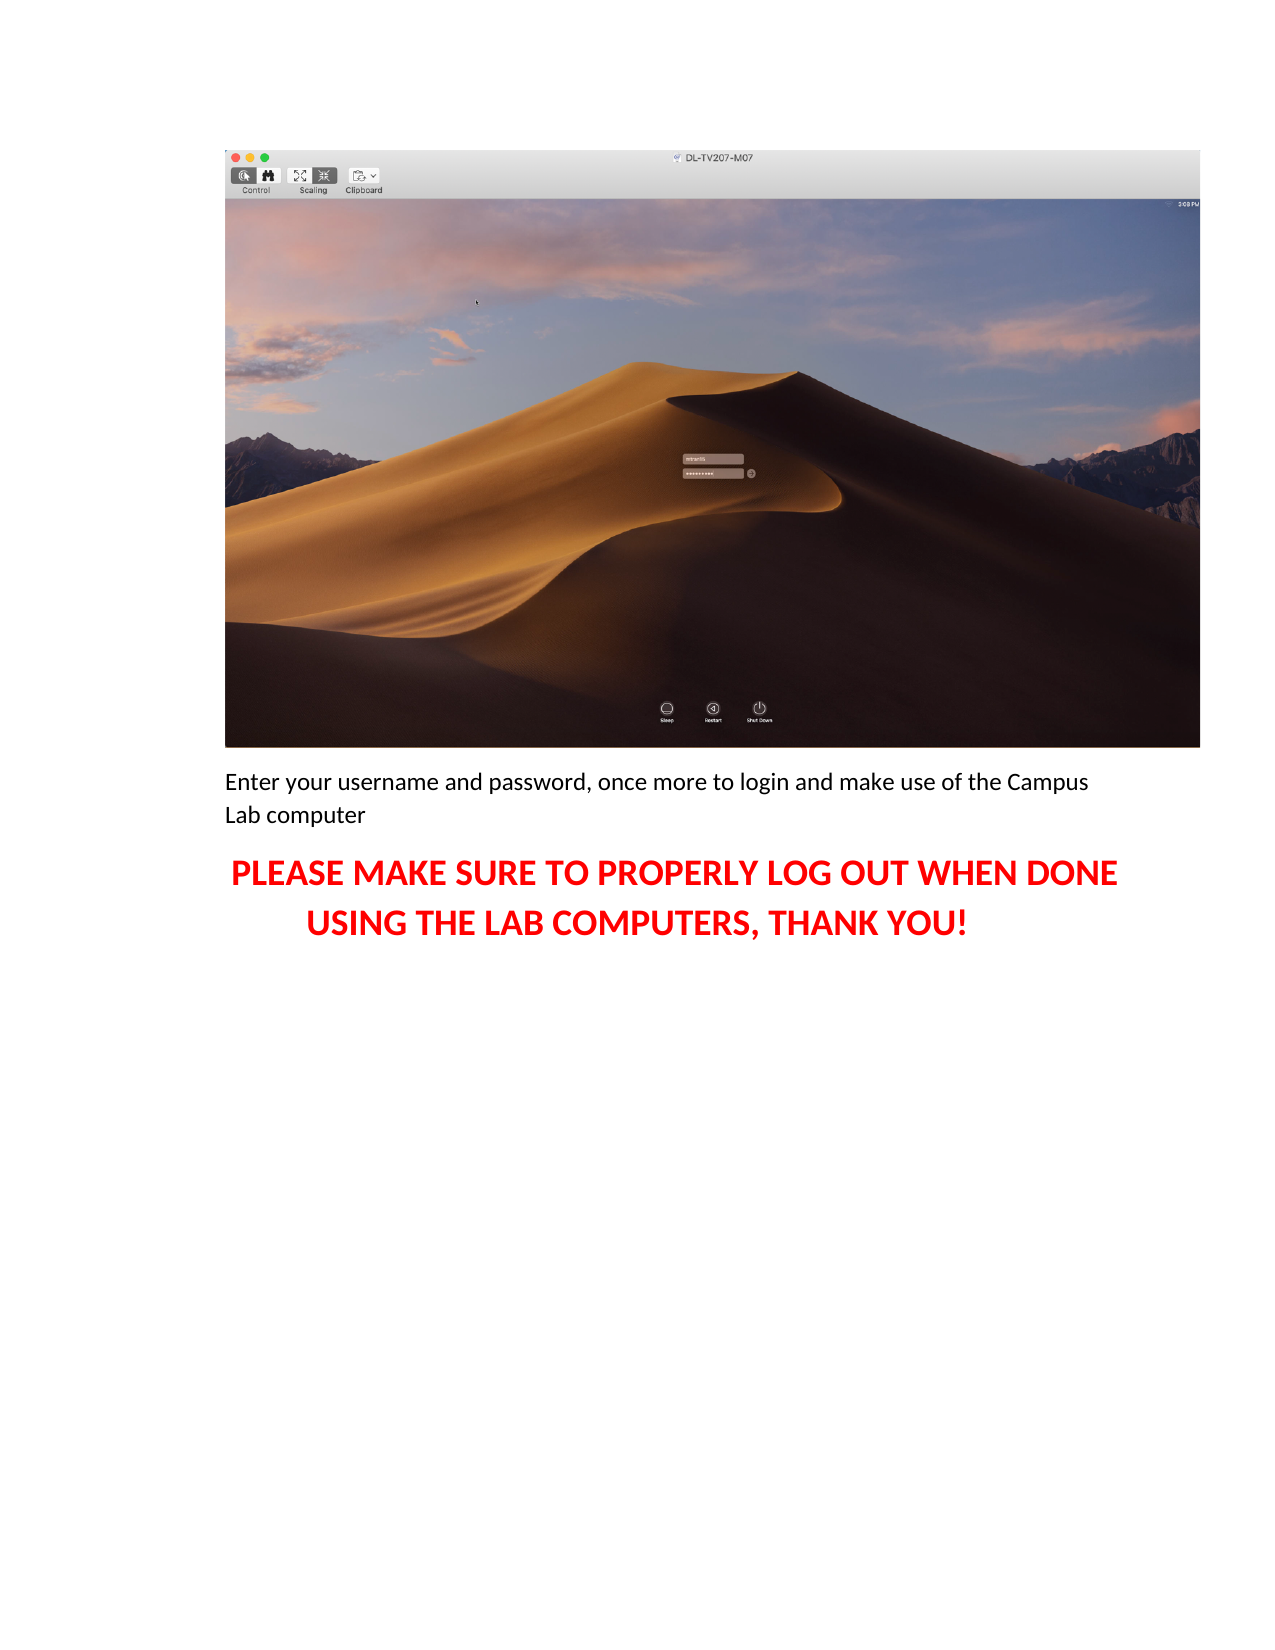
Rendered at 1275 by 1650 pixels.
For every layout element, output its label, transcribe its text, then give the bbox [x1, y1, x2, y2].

text Please make sure to properly log out when done using the lab computers, thank you! [150, 849, 1125, 944]
picture [225, 150, 1200, 748]
text Enter your username and password, once more to login and make use of the Campus Lab computer [225, 766, 1125, 830]
